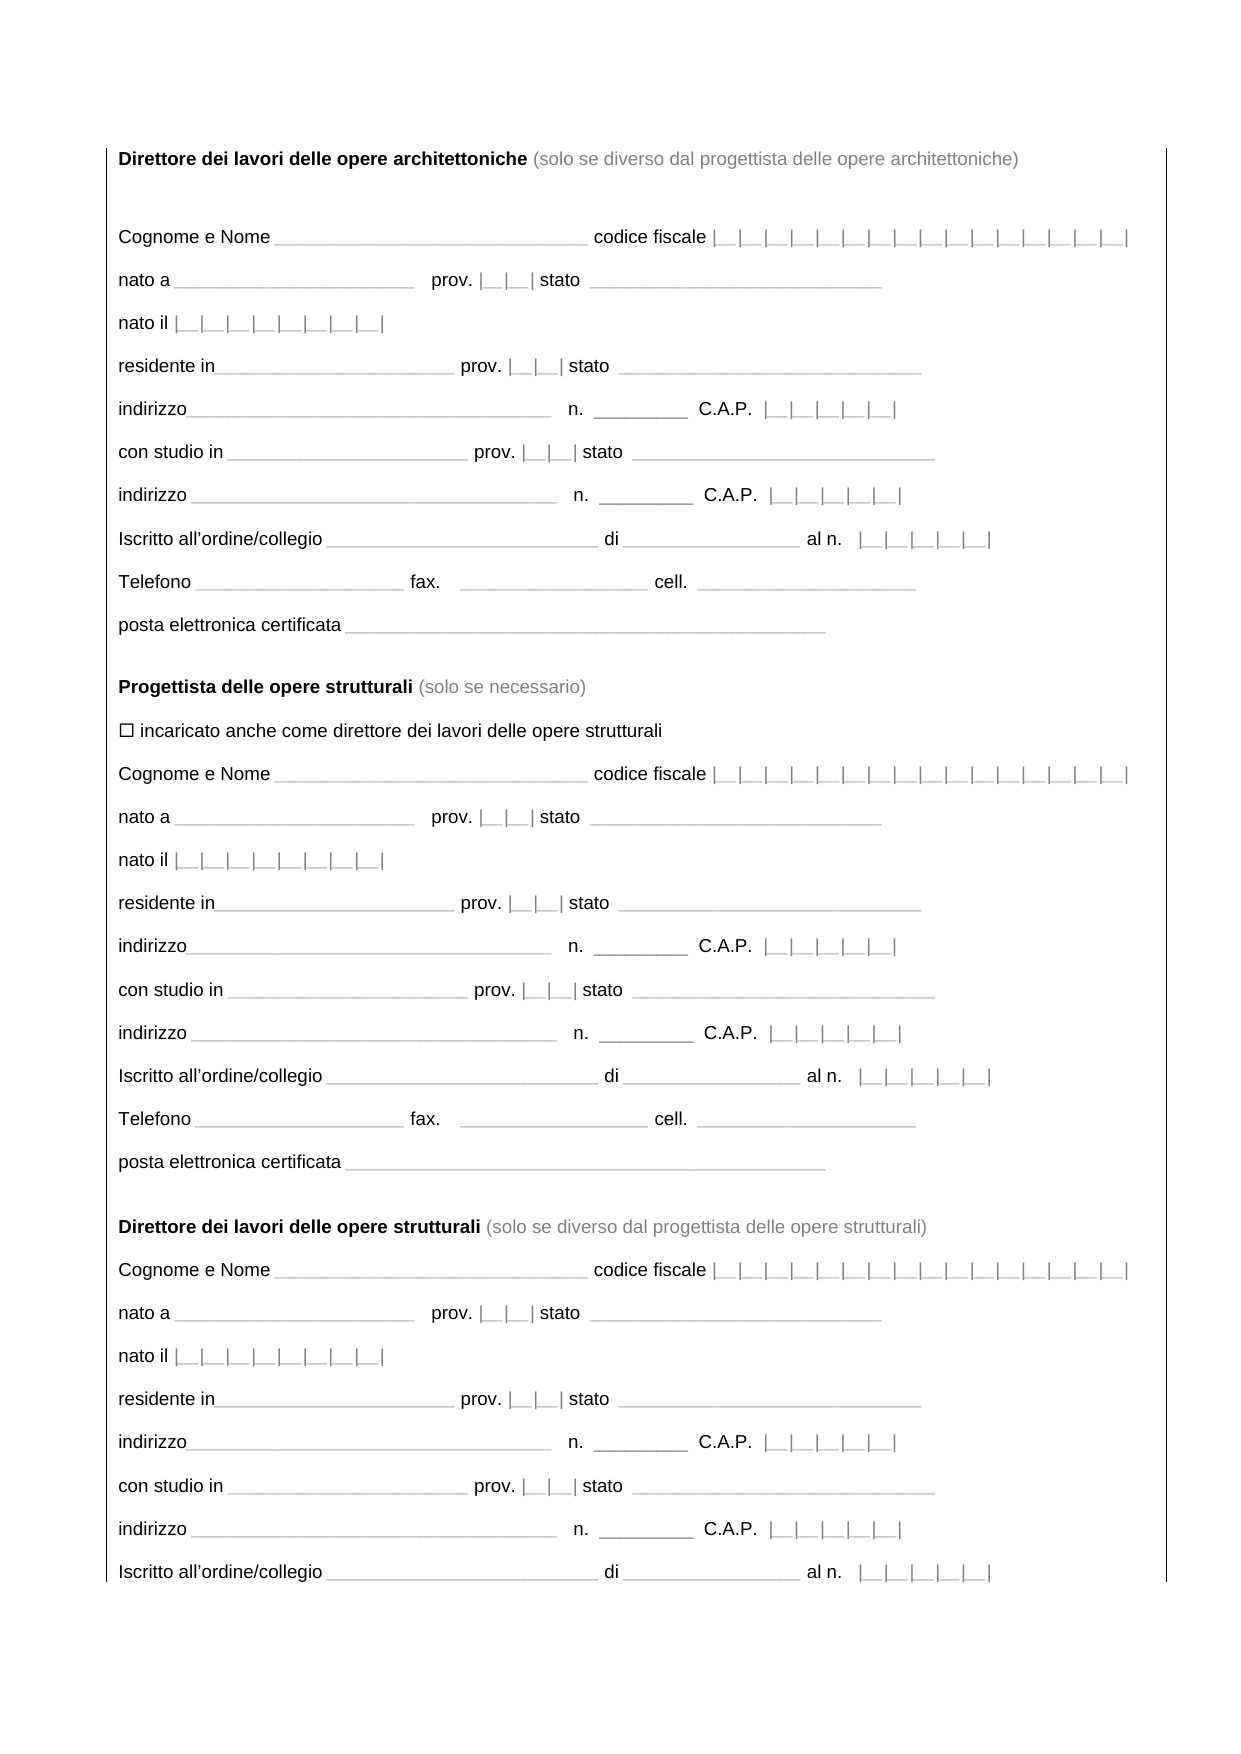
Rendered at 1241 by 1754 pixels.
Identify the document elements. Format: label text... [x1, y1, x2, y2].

table_cell Cognome e Nome ______________________________ codice fiscale |__|__|__|__|__|__|__|__|__|__|__|__|__|__|__|__| nato a _______________________ prov. |__|__| stato ____________________________ nato il |__|__|__|__|__|__|__|__| residente in_______________________ prov. |__|__| stato _____________________________ indirizzo___________________________________ n. _________ C.A.P. |__|__|__|__|__| con studio in _______________________ prov. |__|__| stato _____________________________ indirizzo ___________________________________ n. _________ C.A.P. |__|__|__|__|__| Iscritto all’ordine/collegio __________________________ di _________________ al n. |__|__|__|__|__| Telefono ____________________ fax. __________________ cell. _____________________ posta elettronica certificata ______________________________________________ [107, 169, 1166, 664]
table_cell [107, 664, 1166, 1582]
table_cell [107, 148, 1166, 169]
